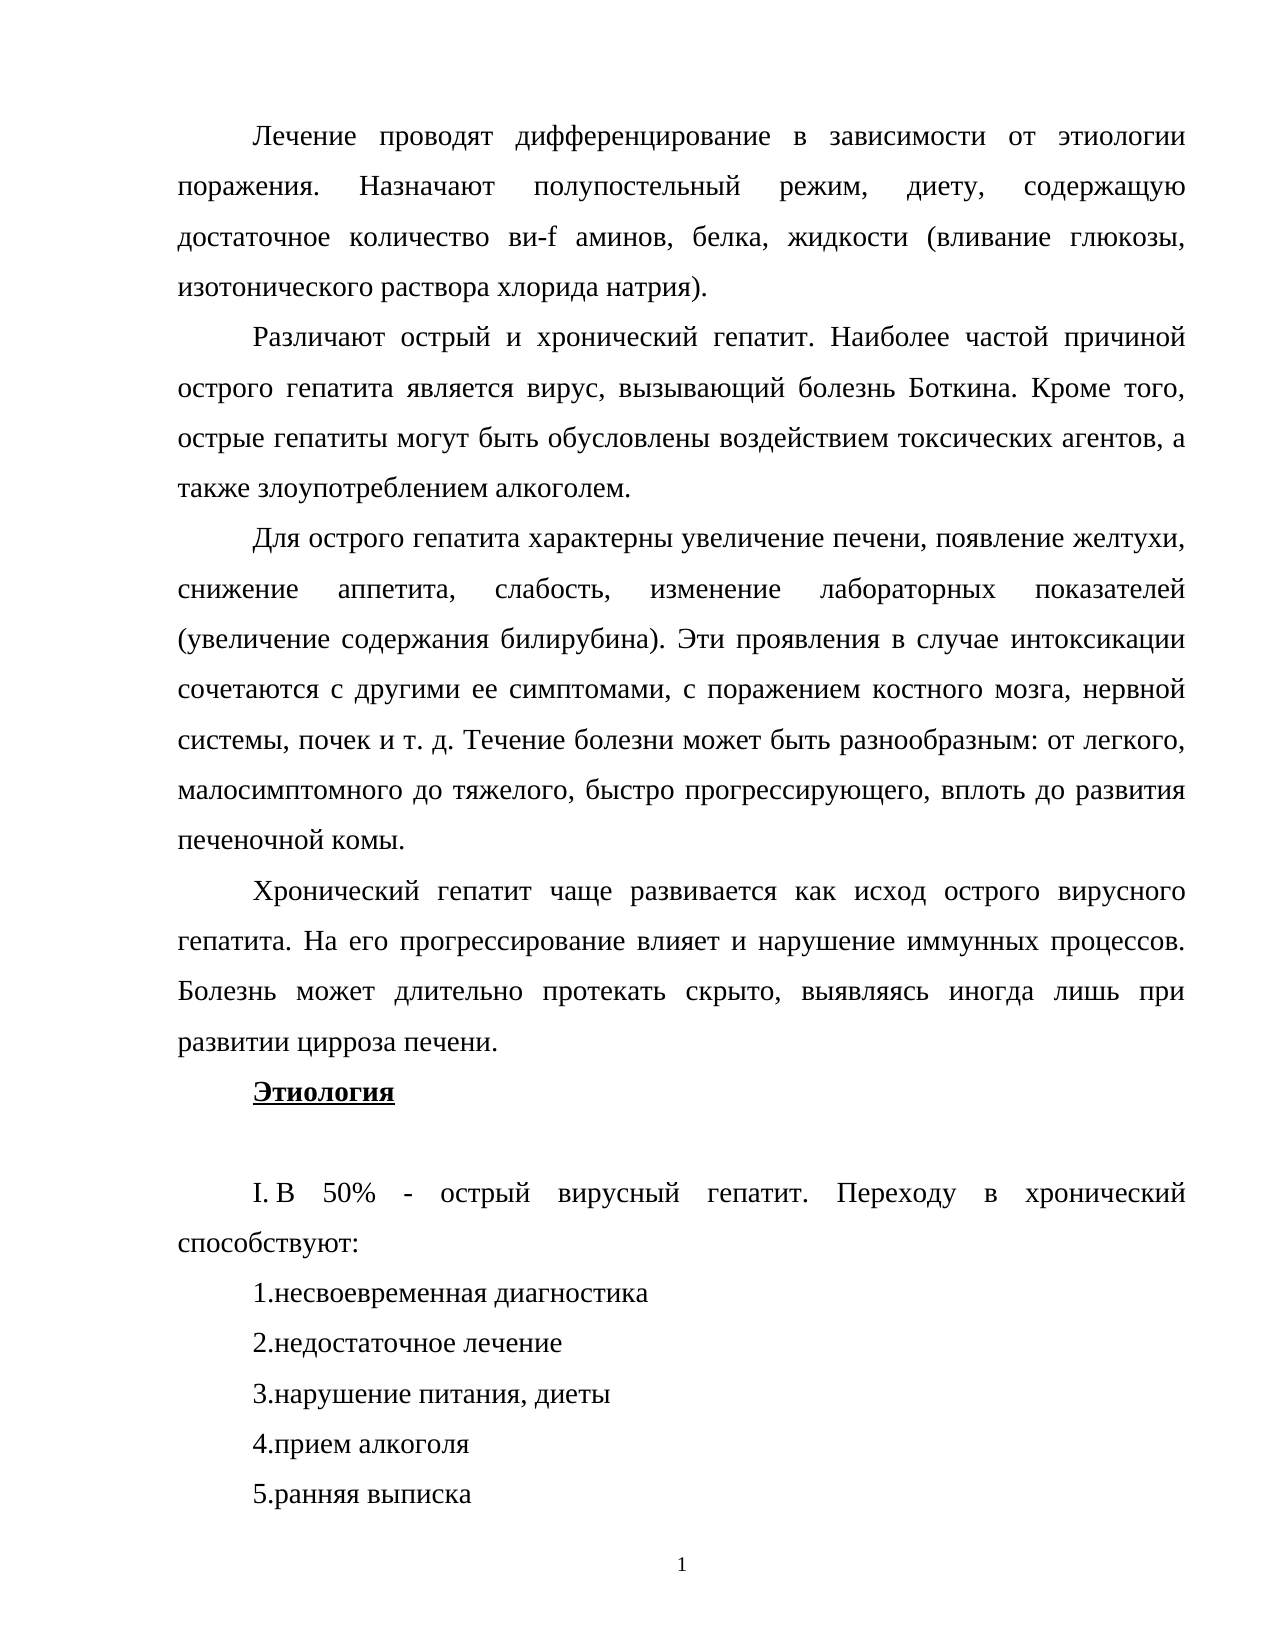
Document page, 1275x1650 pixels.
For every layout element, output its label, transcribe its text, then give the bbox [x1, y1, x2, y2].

text 5.ранняя выписка [177, 1477, 1186, 1510]
text Лечение проводят дифференцирование в зависимости от этиологии поражения. Назначают полупостельный режим, диету, содержащую достаточное количество ви-f аминов, белка, жидкости (вливание глюкозы, изотонического раствора хлорида натрия). [177, 118, 1186, 303]
text 3.нарушение питания, диеты [177, 1376, 1186, 1409]
text Для острого гепатита характерны увеличение печени, появление желтухи, снижение аппетита, слабость, изменение лабораторных показателей (увеличение содержания билирубина). Эти проявления в случае интоксикации сочетаются с другими ее симптомами, с поражением костного мозга, нервной системы, почек и т. д. Течение болезни может быть разнообразным: от легкого, малосимптомного до тяжелого, быстро прогрессирующего, вплоть до развития печеночной комы. [177, 521, 1186, 856]
text 4.прием алкоголя [177, 1426, 1186, 1460]
text 1.несвоевременная диагностика [177, 1275, 1186, 1309]
subtitle Этиология [177, 1074, 1186, 1108]
text Различают острый и хронический гепатит. Наиболее частой причиной острого гепатита является вирус, вызывающий болезнь Боткина. Кроме того, острые гепатиты могут быть обусловлены воздействием токсических агентов, а также злоупотреблением алкоголем. [177, 319, 1186, 504]
list В 50% - острый вирусный гепатит. Переходу в хронический способствуют: [177, 1175, 1186, 1258]
text 2.недостаточное лечение [177, 1326, 1186, 1359]
text Хронический гепатит чаще развивается как исход острого вирусного гепатита. На его прогрессирование влияет и нарушение иммунных процессов. Болезнь может длительно протекать скрыто, выявляясь иногда лишь при развитии цирроза печени. [177, 873, 1186, 1057]
